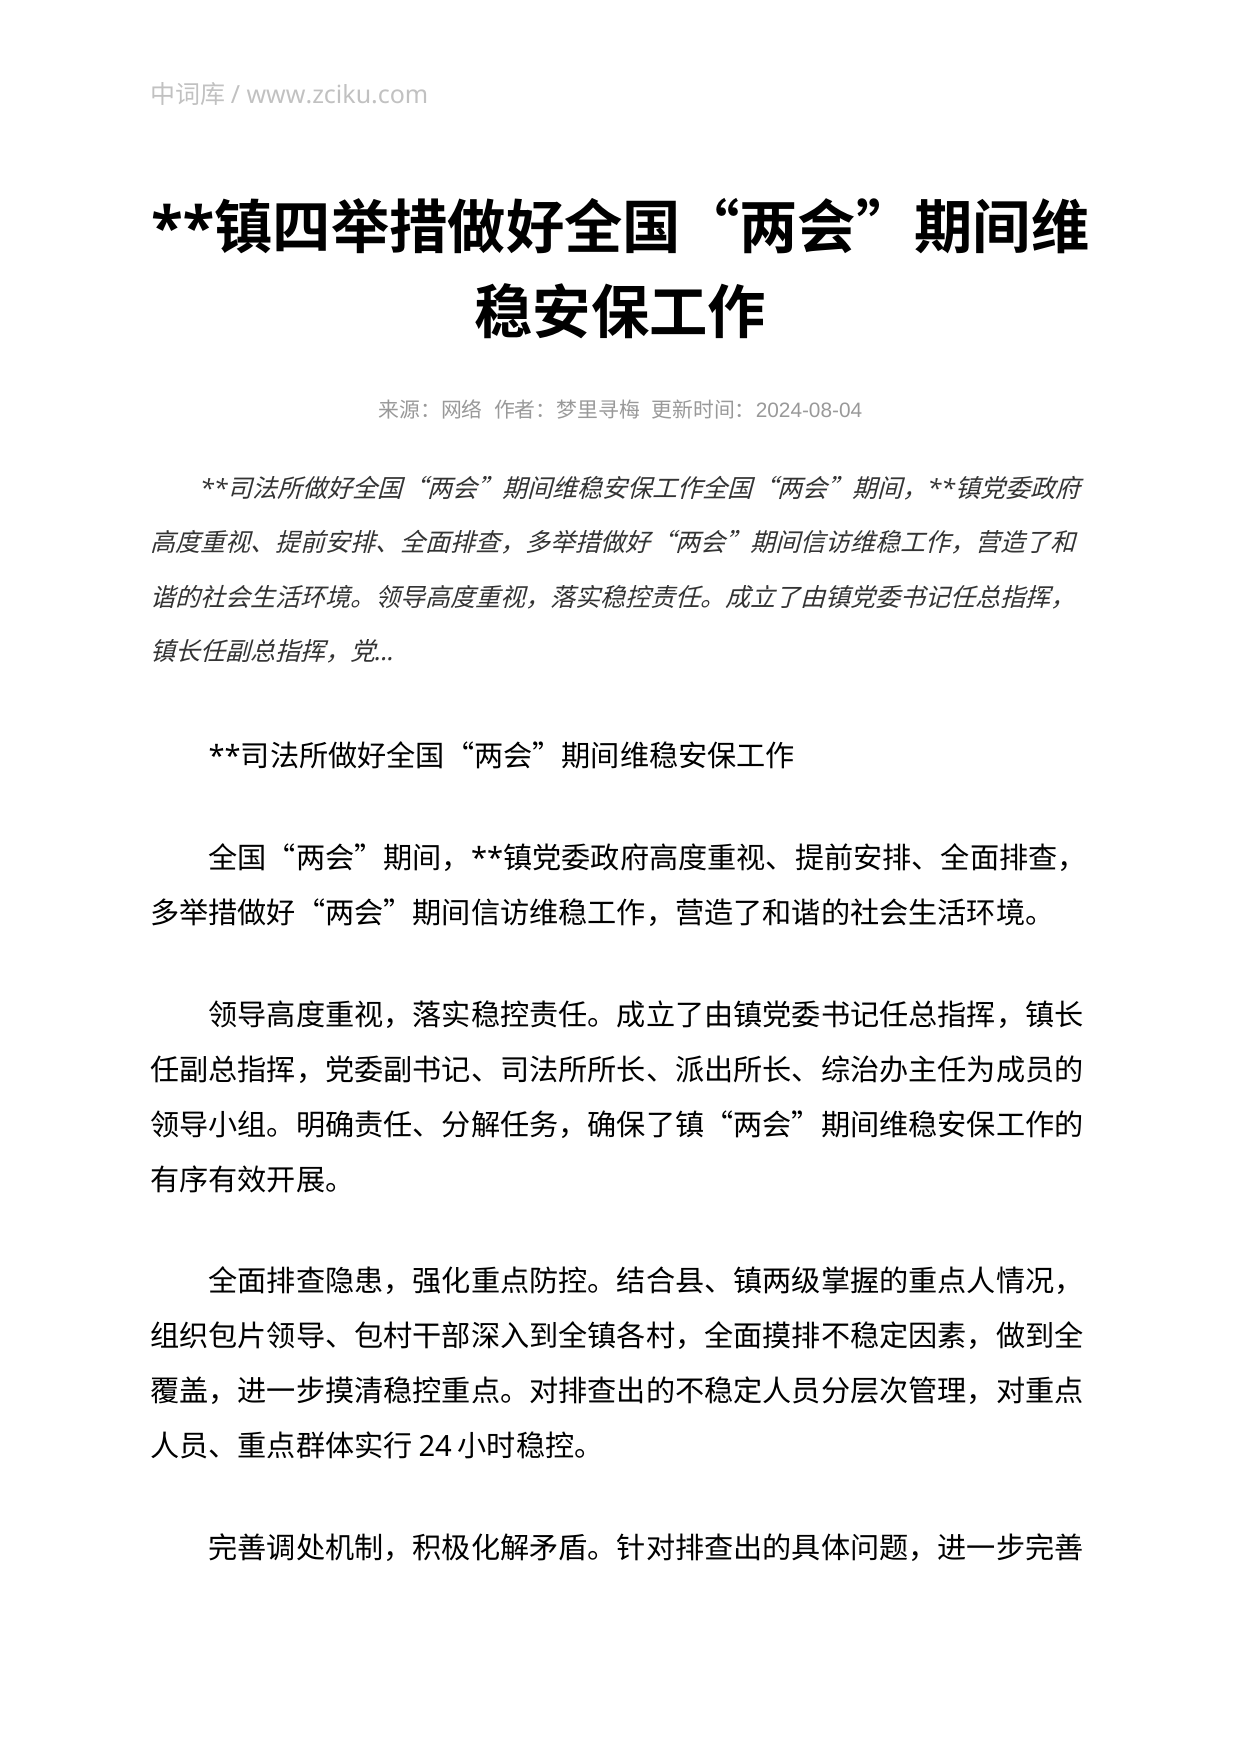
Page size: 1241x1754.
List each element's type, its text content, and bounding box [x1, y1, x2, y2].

text 来源：网络 作者：梦里寻梅 更新时间：2024-08-04 [150, 397, 1090, 421]
text 领导高度重视，落实稳控责任。成立了由镇党委书记任总指挥，镇长任副总指挥，党委副书记、司法所所长、派出所长、综治办主任为成员的领导小组。明确责任、分解任务，确保了镇“两会”期间维稳安保工作的有序有效开展。 [150, 991, 1090, 1198]
subtitle **镇四举措做好全国“两会”期间维稳安保工作 [150, 181, 1090, 351]
text **司法所做好全国“两会”期间维稳安保工作 [150, 733, 1090, 775]
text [150, 1524, 1090, 1567]
text 全面排查隐患，强化重点防控。结合县、镇两级掌握的重点人情况，组织包片领导、包村干部深入到全镇各村，全面摸排不稳定因素，做到全覆盖，进一步摸清稳控重点。对排查出的不稳定人员分层次管理，对重点人员、重点群体实行24小时稳控。 [150, 1258, 1090, 1465]
text **司法所做好全国“两会”期间维稳安保工作全国“两会”期间，**镇党委政府高度重视、提前安排、全面排查，多举措做好“两会”期间信访维稳工作，营造了和谐的社会生活环境。领导高度重视，落实稳控责任。成立了由镇党委书记任总指挥，镇长任副总指挥，党... [150, 468, 1090, 668]
text 全国“两会”期间，**镇党委政府高度重视、提前安排、全面排查，多举措做好“两会”期间信访维稳工作，营造了和谐的社会生活环境。 [150, 834, 1090, 932]
